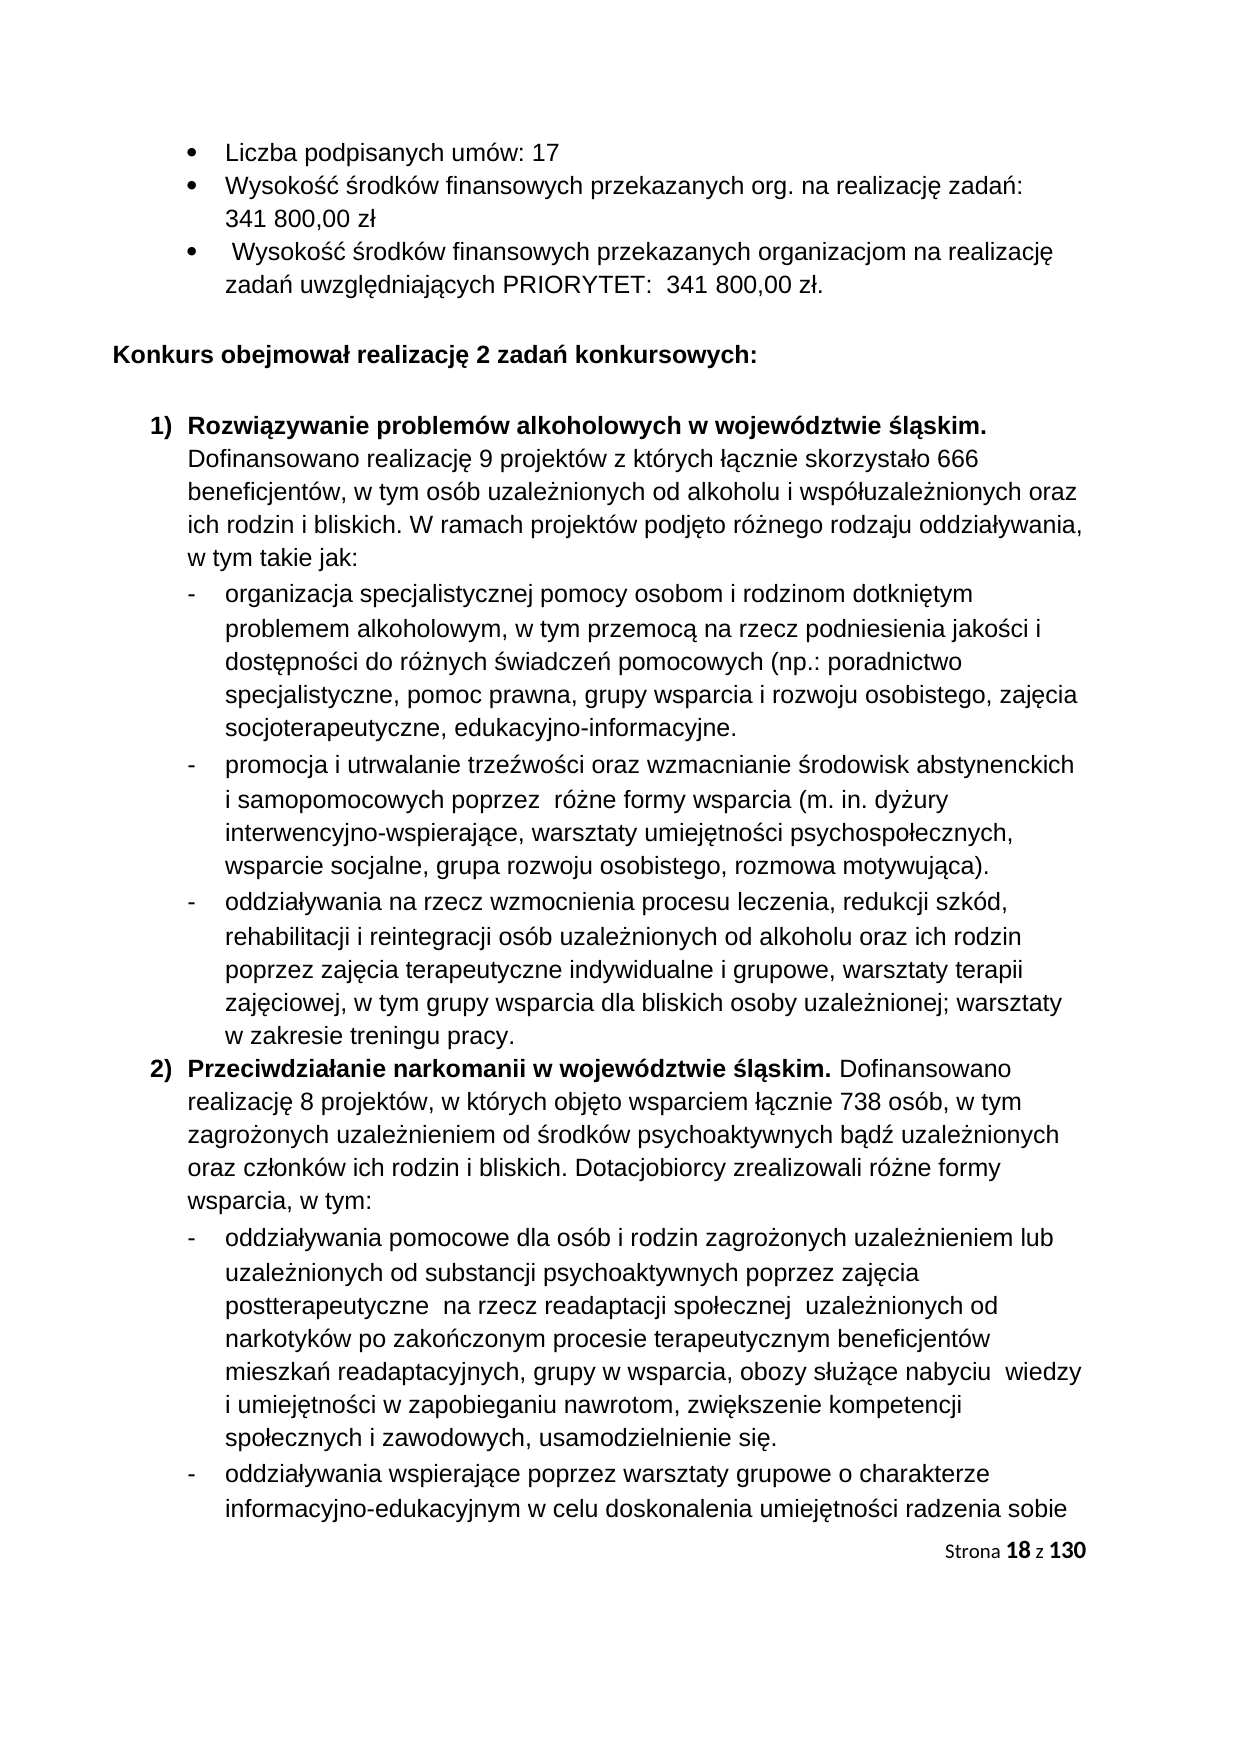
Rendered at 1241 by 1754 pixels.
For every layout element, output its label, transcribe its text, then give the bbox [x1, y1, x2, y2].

list promocja i utrwalanie trzeźwości oraz wzmacnianie środowisk abstynenckich i samopomocowych poprzez różne formy wsparcia (m. in. dyżury interwencyjno-wspierające, warsztaty umiejętności psychospołecznych, wsparcie socjalne, grupa rozwoju osobistego, rozmowa motywująca). [187, 746, 1086, 879]
list Przeciwdziałanie narkomanii w województwie śląskim. Dofinansowano realizację 8 projektów, w których objęto wsparciem łącznie 738 osób, w tym zagrożonych uzależnieniem od środków psychoaktywnych bądź uzależnionych oraz członków ich rodzin i bliskich. Dotacjobiorcy zrealizowali różne formy wsparcia, w tym: [150, 1054, 1086, 1215]
list Wysokość środków finansowych przekazanych org. na realizację zadań: 341 800,00 zł [187, 171, 1086, 232]
list organizacja specjalistycznej pomocy osobom i rodzinom dotkniętym problemem alkoholowym, w tym przemocą na rzecz podniesienia jakości i dostępności do różnych świadczeń pomocowych (np.: poradnictwo specjalistyczne, pomoc prawna, grupy wsparcia i rozwoju osobistego, zajęcia socjoterapeutyczne, edukacyjno-informacyjne. [187, 576, 1086, 742]
list Wysokość środków finansowych przekazanych organizacjom na realizację zadań uwzględniających PRIORYTET: 341 800,00 zł. [187, 237, 1086, 299]
list oddziaływania na rzecz wzmocnienia procesu leczenia, redukcji szkód, rehabilitacji i reintegracji osób uzależnionych od alkoholu oraz ich rodzin poprzez zajęcia terapeutyczne indywidualne i grupowe, warsztaty terapii zajęciowej, w tym grupy wsparcia dla bliskich osoby uzależnionej; warsztaty w zakresie treningu pracy. [187, 884, 1086, 1050]
list oddziaływania pomocowe dla osób i rodzin zagrożonych uzależnieniem lub uzależnionych od substancji psychoaktywnych poprzez zajęcia postterapeutyczne na rzecz readaptacji społecznej uzależnionych od narkotyków po zakończonym procesie terapeutycznym beneficjentów mieszkań readaptacyjnych, grupy w wsparcia, obozy służące nabyciu wiedzy i umiejętności w zapobieganiu nawrotom, zwiększenie kompetencji społecznych i zawodowych, usamodzielnienie się. [187, 1219, 1086, 1452]
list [187, 1456, 1086, 1523]
list Rozwiązywanie problemów alkoholowych w województwie śląskim. Dofinansowano realizację 9 projektów z których łącznie skorzystało 666 beneficjentów, w tym osób uzależnionych od alkoholu i współuzależnionych oraz ich rodzin i bliskich. W ramach projektów podjęto różnego rodzaju oddziaływania, w tym takie jak: [150, 411, 1086, 572]
list Liczba podpisanych umów: 17 [187, 137, 1086, 166]
text Konkurs obejmował realizację 2 zadań konkursowych: [112, 340, 1086, 369]
